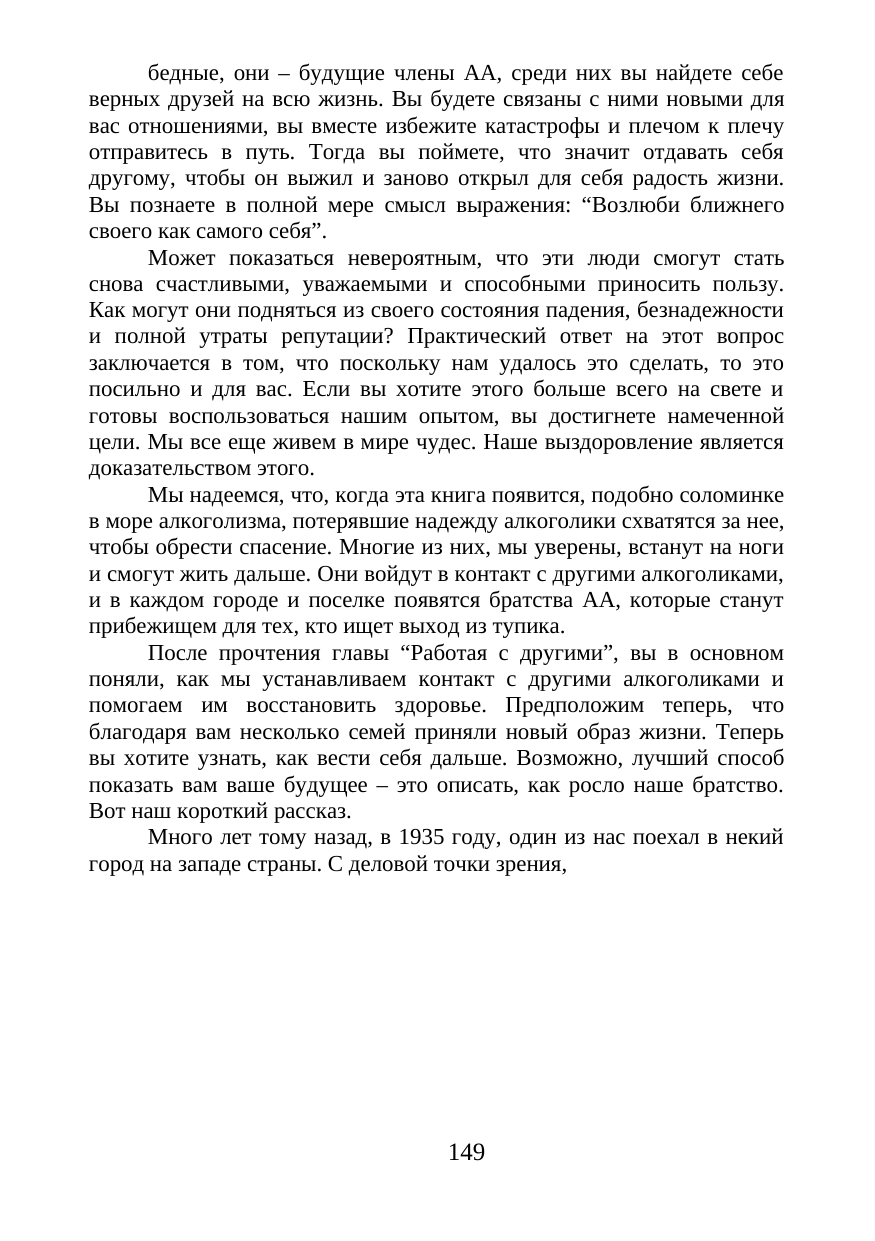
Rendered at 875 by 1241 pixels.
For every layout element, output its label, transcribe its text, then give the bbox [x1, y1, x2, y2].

text Мы надеемся, что, когда эта книга появится, подобно соломинке в море алкоголизма, потерявшие надежду алкоголики схватятся за нее, чтобы обрести спасение. Многие из них, мы уверены, встанут на ноги и смогут жить дальше. Они войдут в контакт с другими алкоголиками, и в каждом городе и поселке появятся братства АА, которые станут прибежищем для тех, кто ищет выход из тупика. [89, 481, 785, 639]
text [89, 823, 785, 876]
text Может показаться невероятным, что эти люди смогут стать снова счастливыми, уважаемыми и способными приносить пользу. Как могут они подняться из своего состояния падения, безнадежности и полной утраты репутации? Практический ответ на этот вопрос заключается в том, что поскольку нам удалось это сделать, то это посильно и для вас. Если вы хотите этого больше всего на свете и готовы воспользоваться нашим опытом, вы достигнете намеченной цели. Мы все еще живем в мире чудес. Наше выздоровление является доказательством этого. [89, 243, 785, 481]
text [89, 59, 785, 243]
text После прочтения главы “Работая с другими”, вы в основном поняли, как мы устанавливаем контакт с другими алкоголиками и помогаем им восстановить здоровье. Предположим теперь, что благодаря вам несколько семей приняли новый образ жизни. Теперь вы хотите узнать, как вести себя дальше. Возможно, лучший способ показать вам ваше будущее – это описать, как росло наше братство. Вот наш короткий рассказ. [89, 639, 785, 823]
